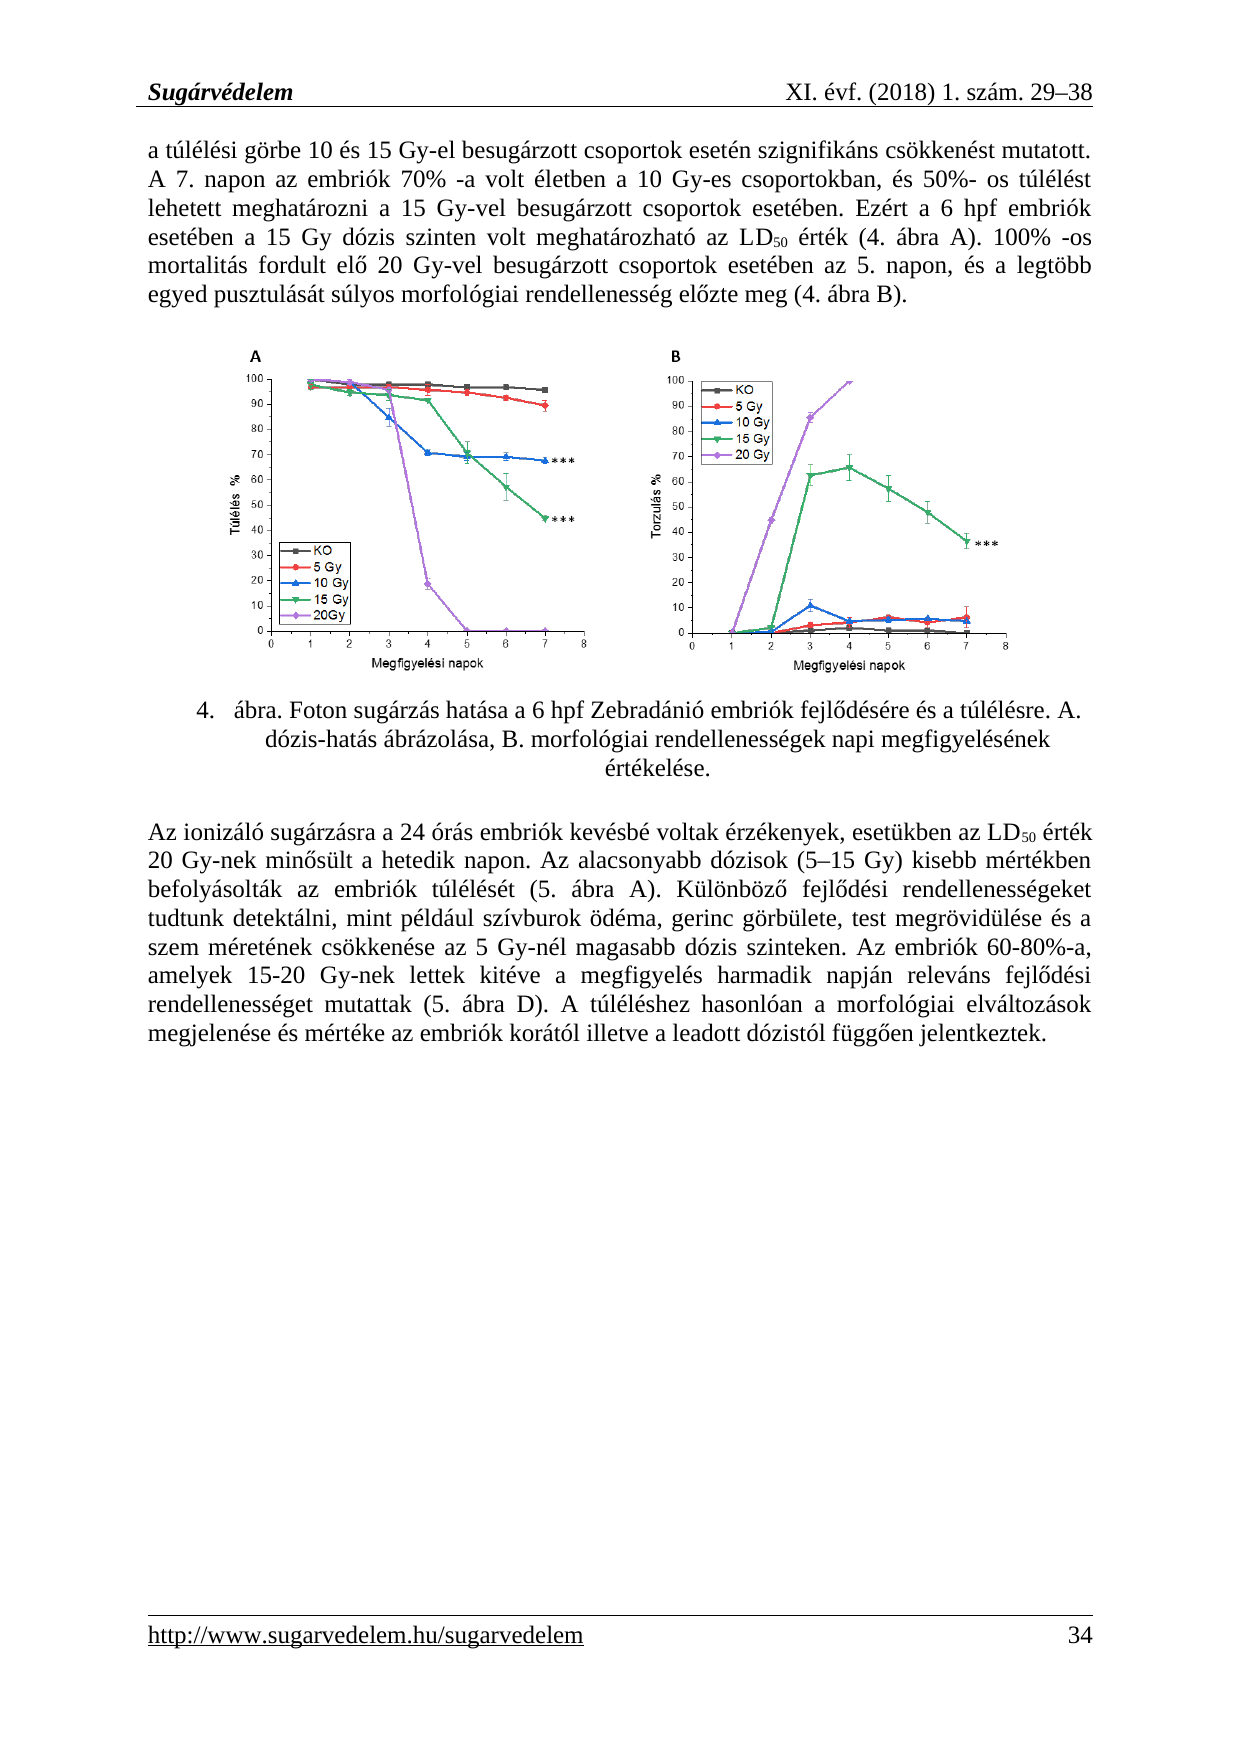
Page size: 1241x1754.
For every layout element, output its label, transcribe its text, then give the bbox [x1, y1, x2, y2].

text Az ionizáló sugárzásra a 24 órás embriók kevésbé voltak érzékenyek, esetükben az LD50 érték 20 Gy-nek minősült a hetedik napon. Az alacsonyabb dózisok (5–15 Gy) kisebb mértékben befolyásolták az embriók túlélését (5. ábra A). Különböző fejlődési rendellenességeket tudtunk detektálni, mint például szívburok ödéma, gerinc görbülete, test megrövidülése és a szem méretének csökkenése az 5 Gy-nél magasabb dózis szinteken. Az embriók 60-80%-a, amelyek 15-20 Gy-nek lettek kitéve a megfigyelés harmadik napján releváns fejlődési rendellenességet mutattak (5. ábra D). A túléléshez hasonlóan a morfológiai elváltozások megjelenése és mértéke az embriók korától illetve a leadott dózistól függően jelentkeztek. [148, 817, 1092, 1047]
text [148, 135, 1092, 308]
list ábra. Foton sugárzás hatása a 6 hpf Zebradánió embriók fejlődésére és a túlélésre. A. dózis-hatás ábrázolása, B. morfológiai rendellenességek napi megfigyelésének értékelése. [185, 695, 1092, 782]
picture [220, 338, 1020, 693]
